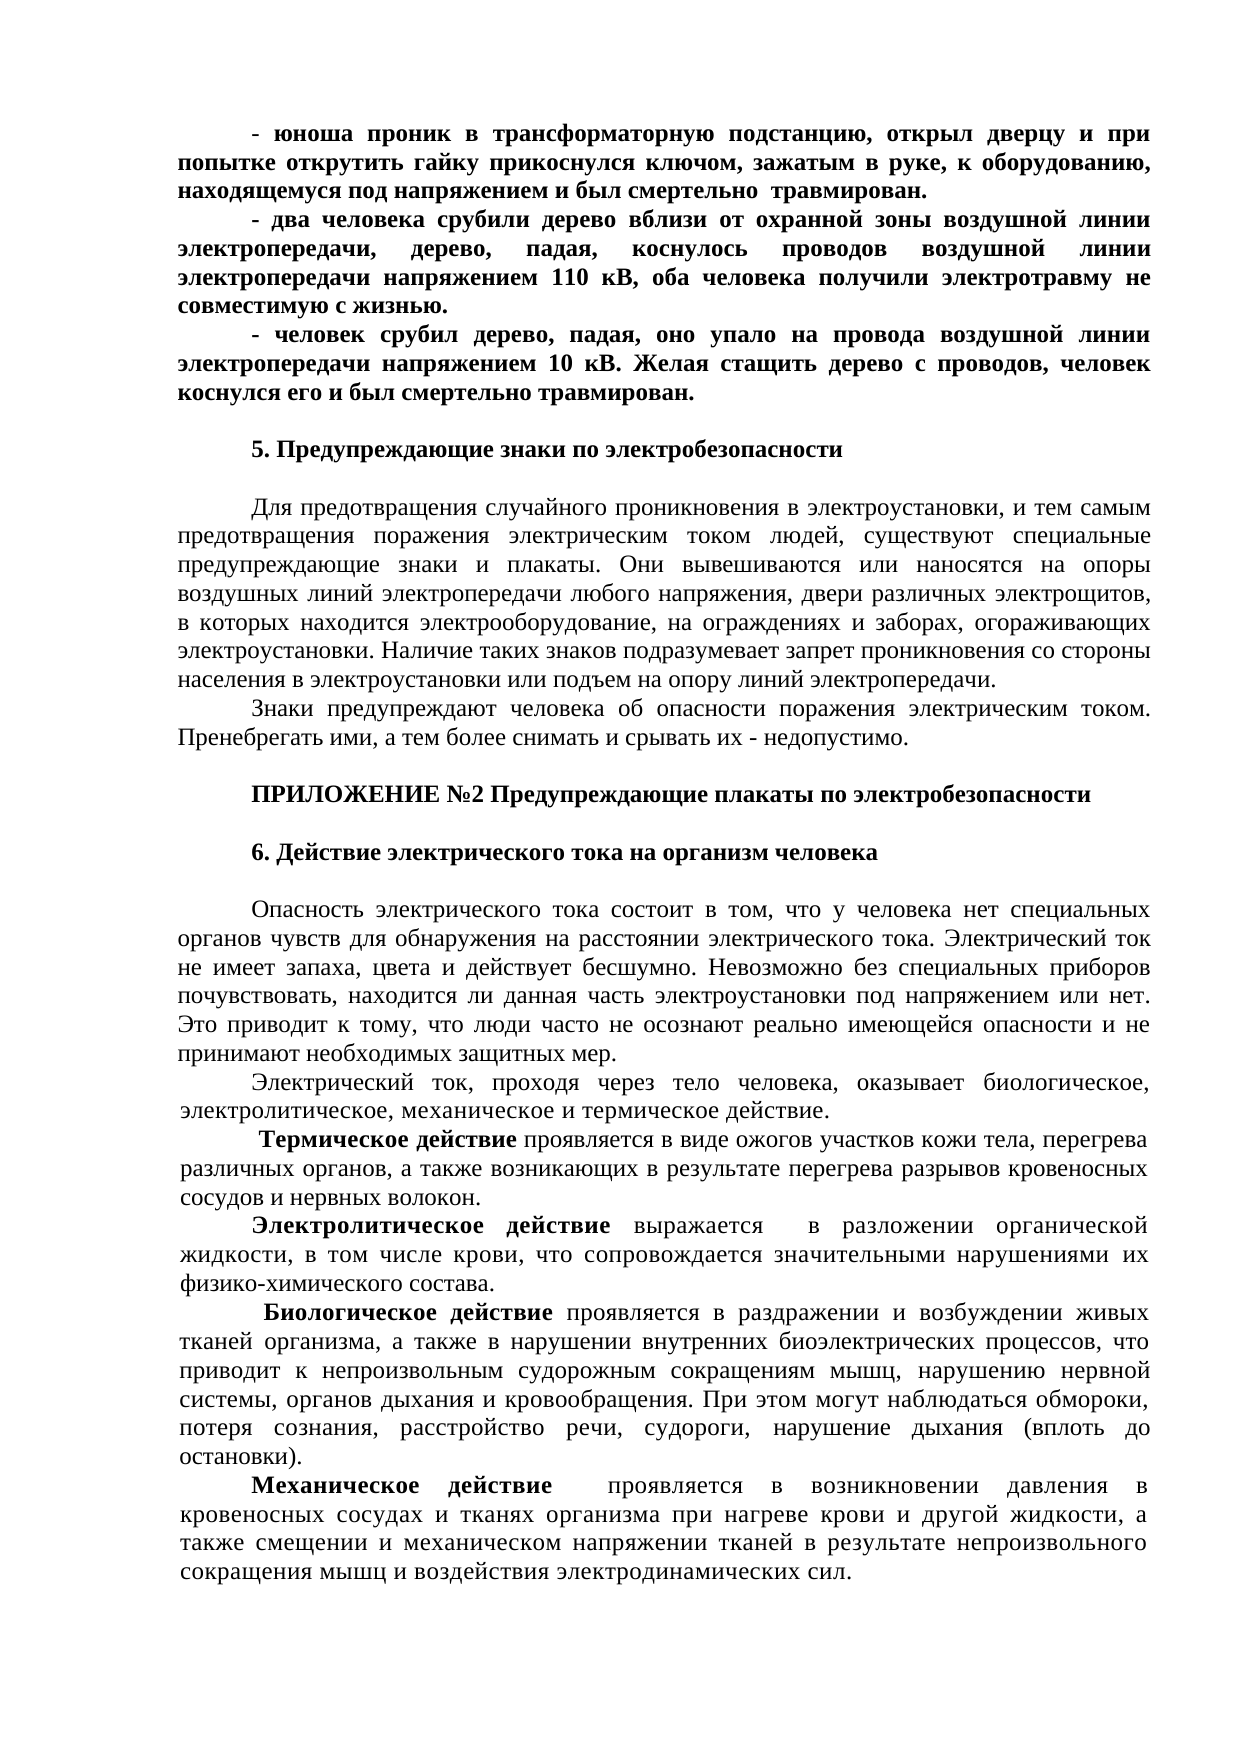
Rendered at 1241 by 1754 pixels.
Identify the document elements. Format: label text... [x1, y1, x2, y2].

text 5. Предупреждающие знаки по электробезопасности [177, 434, 1152, 463]
text - человек срубил дерево, падая, оно упало на провода воздушной линии электропередачи напряжением 10 кВ. Желая стащить дерево с проводов, человек коснулся его и был смертельно травмирован. [177, 319, 1152, 406]
text Электролитическое действие выражается в разложении органической жидкости, в том числе крови, что сопровождается значительными нарушениями их физико-химического состава. [180, 1211, 1149, 1297]
text 6. Действие электрического тока на организм человека [177, 837, 1152, 866]
text Механическое действие проявляется в возникновении давления в кровеносных сосудах и тканях организма при нагреве крови и другой жидкости, а также смещении и механическом напряжении тканей в результате непроизвольного сокращения мышц и воздействия электродинамических сил. [180, 1470, 1149, 1585]
text - два человека срубили дерево вблизи от охранной зоны воздушной линии электропередачи, дерево, падая, коснулось проводов воздушной линии электропередачи напряжением 110 кВ, оба человека получили электротравму не совместимую с жизнью. [177, 204, 1152, 319]
text ПРИЛОЖЕНИЕ №2 Предупреждающие плакаты по электробезопасности [177, 779, 1152, 808]
text Электрический ток, проходя через тело человека, оказывает биологическое, электролитическое, механическое и термическое действие. [180, 1067, 1150, 1124]
text Термическое действие проявляется в виде ожогов участков кожи тела, перегрева различных органов, а также возникающих в результате перегрева разрывов кровеносных сосудов и нервных волокон. [180, 1124, 1149, 1211]
text Для предотвращения случайного проникновения в электроустановки, и тем самым предотвращения поражения электрическим током людей, существуют специальные предупреждающие знаки и плакаты. Они вывешиваются или наносятся на опоры воздушных линий электропередачи любого напряжения, двери различных электрощитов, в которых находится электрооборудование, на ограждениях и заборах, огораживающих электроустановки. Наличие таких знаков подразумевает запрет проникновения со стороны населения в электроустановки или подъем на опору линий электропередачи. [177, 492, 1152, 693]
text Опасность электрического тока состоит в том, что у человека нет специальных органов чувств для обнаружения на расстоянии электрического тока. Электрический ток не имеет запаха, цвета и действует бесшумно. Невозможно без специальных приборов почувствовать, находится ли данная часть электроустановки под напряжением или нет. Это приводит к тому, что люди часто не осознают реально имеющейся опасности и не принимают необходимых защитных мер. [177, 894, 1152, 1067]
text - юноша проник в трансформаторную подстанцию, открыл дверцу и при попытке открутить гайку прикоснулся ключом, зажатым в руке, к оборудованию, находящемуся под напряжением и был смертельно травмирован. [177, 118, 1152, 204]
text Биологическое действие проявляется в раздражении и возбуждении живых тканей организма, а также в нарушении внутренних биоэлектрических процессов, что приводит к непроизвольным судорожным сокращениям мышц, нарушению нервной системы, органов дыхания и кровообращения. При этом могут наблюдаться обмороки, потеря сознания, расстройство речи, судороги, нарушение дыхания (вплоть до остановки). [179, 1297, 1151, 1470]
text Знаки предупреждают человека об опасности поражения электрическим током. Пренебрегать ими, а тем более снимать и срывать их - недопустимо. [177, 693, 1152, 751]
